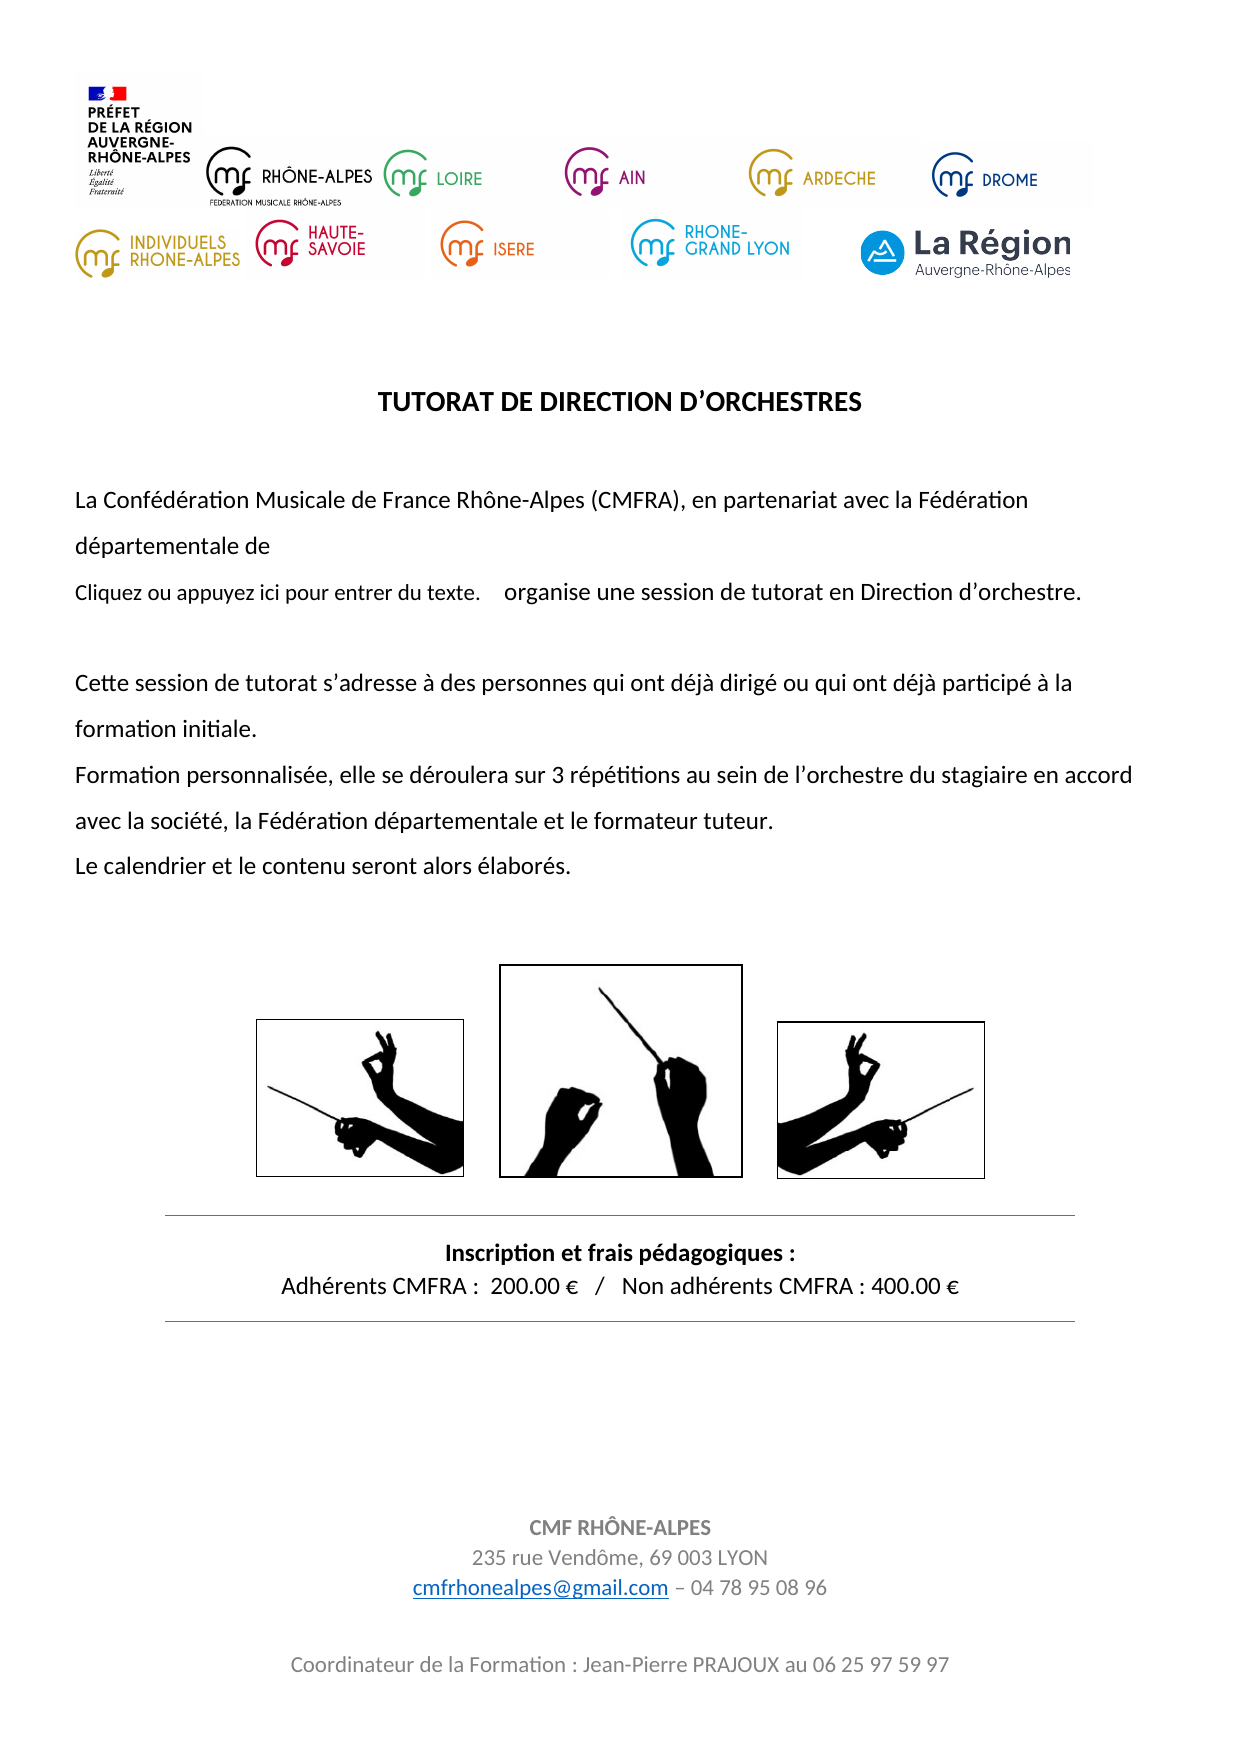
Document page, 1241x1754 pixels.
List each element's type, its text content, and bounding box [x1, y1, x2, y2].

text Coordinateur de la Formation : Jean-Pierre PRAJOUX au 06 25 97 59 97 [75, 1620, 1165, 1679]
picture [244, 209, 425, 278]
picture [257, 1020, 463, 1176]
picture [430, 209, 610, 278]
text La Confédération Musicale de France Rhône-Alpes (CMFRA), en partenariat avec la Fédération départementale de organise une session de tutorat en Direction d’orchestre. Cette session de tutorat s’adresse à des personnes qui ont déjà dirigé ou qui ont déjà participé à la formation initiale. Formation personnalisée, elle se déroulera sur 3 répétitions au sein de l’orchestre du stagiaire en accord avec la société, la Fédération départementale et le formateur tuteur. Le calendrier et le contenu seront alors élaborés. [75, 485, 1165, 881]
picture [75, 73, 1094, 278]
picture [75, 229, 240, 278]
text Inscription et frais pédagogiques : Adhérents CMFRA : 200.00 € / Non adhérents CMFRA : 400.00 € [165, 1216, 1075, 1321]
text TUTORAT DE DIRECTION D’ORCHESTRES [75, 383, 1165, 418]
picture [501, 966, 741, 1176]
picture [860, 229, 1070, 278]
text CMF RHÔNE-ALPES [75, 1513, 1165, 1541]
text cmfrhonealpes@gmail.com – 04 78 95 08 96 [75, 1573, 1165, 1602]
text 235 rue Vendôme, 69 003 LYON [75, 1543, 1165, 1571]
picture [883, 240, 893, 254]
picture [778, 1023, 984, 1178]
